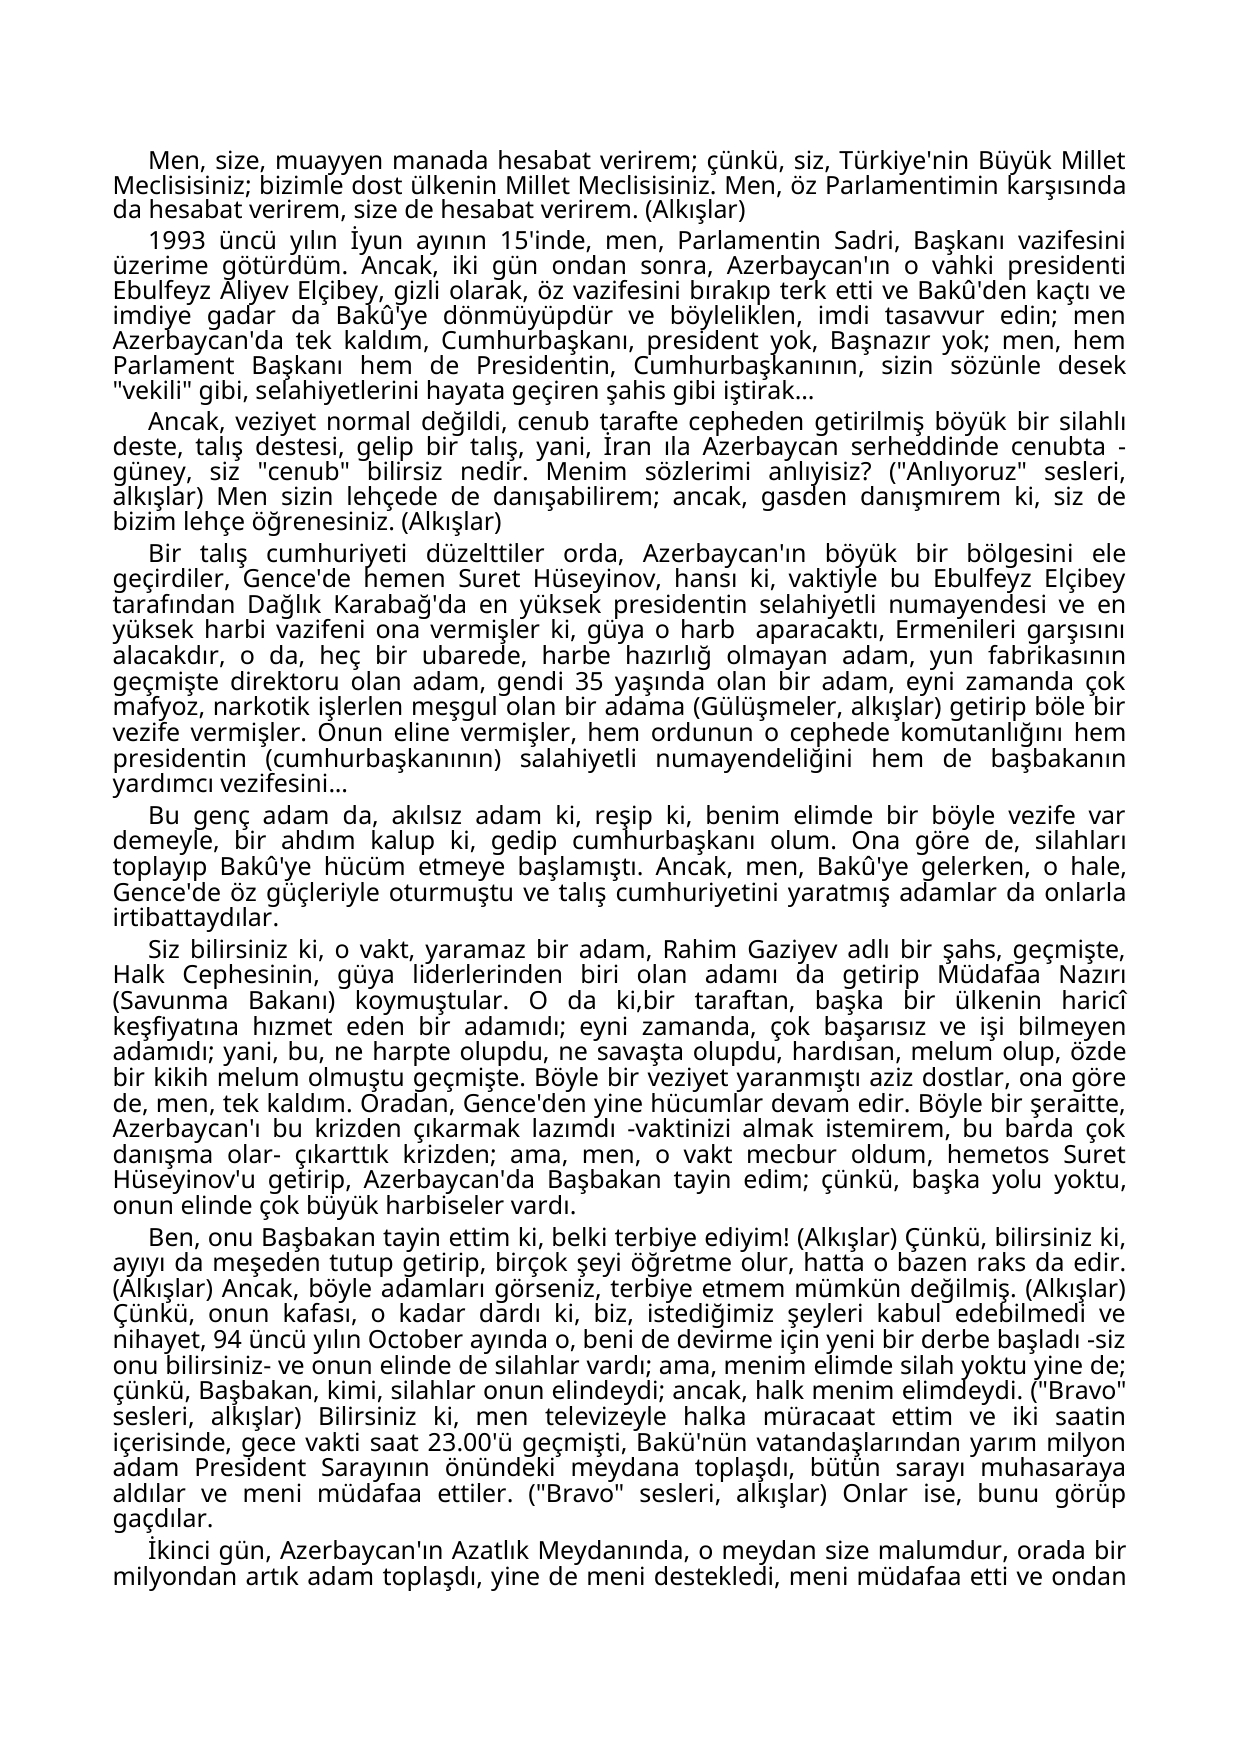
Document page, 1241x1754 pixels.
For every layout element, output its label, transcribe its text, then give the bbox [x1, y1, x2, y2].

text Men, size, muayyen manada hesabat verirem; çünkü, siz, Türkiye'nin Büyük Millet Meclisisiniz; bizimle dost ülkenin Millet Meclisisiniz. Men, öz Parlamentimin karşısında da hesabat verirem, size de hesabat verirem. (Alkışlar) [112, 150, 1128, 224]
text Ben, onu Başbakan tayin ettim ki, belki terbiye ediyim! (Alkışlar) Çünkü, bilirsiniz ki, ayıyı da meşeden tutup getirip, birçok şeyi öğretme olur, hatta o bazen raks da edir. (Alkışlar) Ancak, böyle adamları görseniz, terbiye etmem mümkün değilmiş. (Alkışlar) Çünkü, onun kafası, o kadar dardı ki, biz, istediğimiz şeyleri kabul edebilmedi ve nihayet, 94 üncü yılın October ayında o, beni de devirme için yeni bir derbe başladı -siz onu bilirsiniz- ve onun elinde de silahlar vardı; ama, menim elimde silah yoktu yine de; çünkü, Başbakan, kimi, silahlar onun elindeydi; ancak, halk menim elimdeydi. ("Bravo" sesleri, alkışlar) Bilirsiniz ki, men televizeyle halka müracaat ettim ve iki saatin içerisinde, gece vakti saat 23.00'ü geçmişti, Bakü'nün vatandaşlarından yarım milyon adam President Sarayının önündeki meydana toplaşdı, bütün sarayı muhasaraya aldılar ve meni müdafaa ettiler. ("Bravo" sesleri, alkışlar) Onlar ise, bunu görüp gaçdılar. [112, 1226, 1128, 1533]
text Siz bilirsiniz ki, o vakt, yaramaz bir adam, Rahim Gaziyev adlı bir şahs, geçmişte, Halk Cephesinin, güya liderlerinden biri olan adamı da getirip Müdafaa Nazırı (Savunma Bakanı) koymuştular. O da ki,bir taraftan, başka bir ülkenin haricî keşfiyatına hızmet eden bir adamıdı; eyni zamanda, çok başarısız ve işi bilmeyen adamıdı; yani, bu, ne harpte olupdu, ne savaşta olupdu, hardısan, melum olup, özde bir kikih melum olmuştu geçmişte. Böyle bir veziyet yaranmıştı aziz dostlar, ona göre de, men, tek kaldım. Oradan, Gence'den yine hücumlar devam edir. Böyle bir şeraitte, Azerbaycan'ı bu krizden çıkarmak lazımdı -vaktinizi almak istemirem, bu barda çok danışma olar- çıkarttık krizden; ama, men, o vakt mecbur oldum, hemetos Suret Hüseyinov'u getirip, Azerbaycan'da Başbakan tayin edim; çünkü, başka yolu yoktu, onun elinde çok büyük harbiseler vardı. [112, 938, 1128, 1220]
text 1993 üncü yılın İyun ayının 15'inde, men, Parlamentin Sadri, Başkanı vazifesini üzerime götürdüm. Ancak, iki gün ondan sonra, Azerbaycan'ın o vahki presidenti Ebulfeyz Aliyev Elçibey, gizli olarak, öz vazifesini bırakıp terk etti ve Bakû'den kaçtı ve imdiye gadar da Bakû'ye dönmüyüpdür ve böyleliklen, imdi tasavvur edin; men Azerbaycan'da tek kaldım, Cumhurbaşkanı, president yok, Başnazır yok; men, hem Parlament Başkanı hem de Presidentin, Cumhurbaşkanının, sizin sözünle desek "vekili" gibi, selahiyetlerini hayata geçiren şahis gibi iştirak... [112, 230, 1128, 405]
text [112, 1539, 1128, 1590]
text Bu genç adam da, akılsız adam ki, reşip ki, benim elimde bir böyle vezife var demeyle, bir ahdım kalup ki, gedip cumhurbaşkanı olum. Ona göre de, silahları toplayıp Bakû'ye hücüm etmeye başlamıştı. Ancak, men, Bakû'ye gelerken, o hale, Gence'de öz güçleriyle oturmuştu ve talış cumhuriyetini yaratmış adamlar da onlarla irtibattaydılar. [112, 804, 1128, 932]
text Bir talış cumhuriyeti düzelttiler orda, Azerbaycan'ın böyük bir bölgesini ele geçirdiler, Gence'de hemen Suret Hüseyinov, hansı ki, vaktiyle bu Ebulfeyz Elçibey tarafından Dağlık Karabağ'da en yüksek presidentin selahiyetli numayendesi ve en yüksek harbi vazifeni ona vermişler ki, güya o harb aparacaktı, Ermenileri garşısını alacakdır, o da, heç bir ubarede, harbe hazırlığ olmayan adam, yun fabrikasının geçmişte direktoru olan adam, gendi 35 yaşında olan bir adam, eyni zamanda çok mafyoz, narkotik işlerlen meşgul olan bir adama (Gülüşmeler, alkışlar) getirip böle bir vezife vermişler. Onun eline vermişler, hem ordunun o cephede komutanlığını hem presidentin (cumhurbaşkanının) salahiyetli numayendeliğini hem de başbakanın yardımcı vezifesini... [112, 542, 1128, 798]
text Ancak, veziyet normal değildi, cenub tarafte cepheden getirilmiş böyük bir silahlı deste, talış destesi, gelip bir talış, yani, İran ıla Azerbaycan serheddinde cenubta -güney, siz "cenub" bilirsiz nedir. Menim sözlerimi anlıyisiz? ("Anlıyoruz" sesleri, alkışlar) Men sizin lehçede de danışabilirem; ancak, gasden danışmırem ki, siz de bizim lehçe öğrenesiniz. (Alkışlar) [112, 411, 1128, 536]
